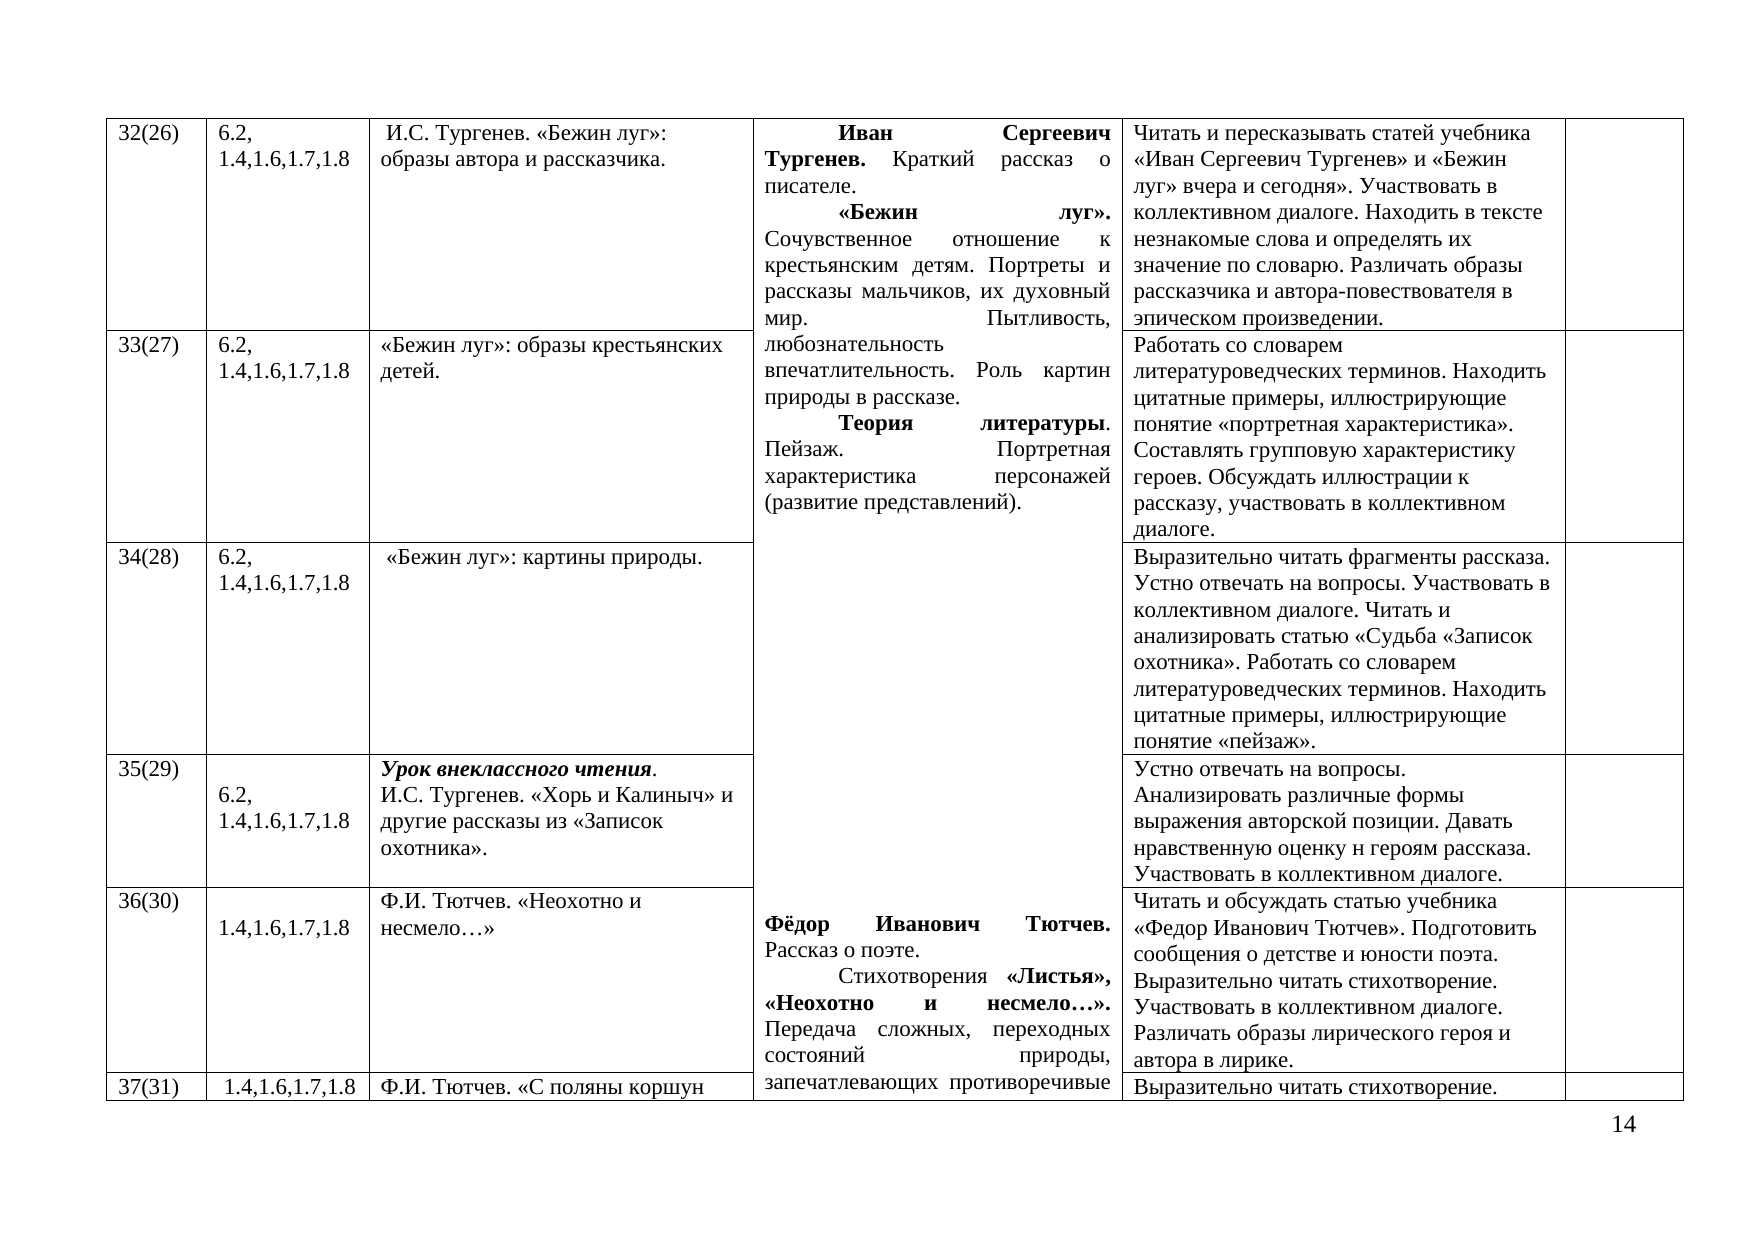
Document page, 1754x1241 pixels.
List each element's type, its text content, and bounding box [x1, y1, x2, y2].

table_cell 34(28) [107, 543, 206, 754]
table_cell «Бежин луг»: образы крестьянских детей. [370, 331, 753, 542]
table_cell Работать со словарем литературоведческих терминов. Находить цитатные примеры, иллюстрирующие понятие «портретная характеристика». Составлять групповую характеристику героев. Обсуждать иллюстрации к рассказу, участвовать в коллективном диалоге. [1123, 331, 1565, 542]
table_cell 33(27) [107, 331, 206, 542]
table_cell [1566, 1073, 1683, 1099]
table_cell Выразительно читать фрагменты рассказа. Устно отвечать на вопросы. Участвовать в коллективном диалоге. Читать и анализировать статью «Судьба «Записок охотника». Работать со словарем литературоведческих терминов. Находить цитатные примеры, иллюстрирующие понятие «пейзаж». [1123, 543, 1565, 754]
table_cell Читать и обсуждать статью учебника «Федор Иванович Тютчев». Подготовить сообщения о детстве и юности поэта. Выразительно читать стихотворение. Участвовать в коллективном диалоге. Различать образы лирического героя и автора в лирике. [1123, 888, 1565, 1072]
table_cell 6.2, 1.4,1.6,1.7,1.8 [207, 119, 369, 330]
table_cell 32(26) [107, 119, 206, 330]
table_cell Устно отвечать на вопросы. Анализировать различные формы выражения авторской позиции. Давать нравственную оценку н героям рассказа. Участвовать в коллективном диалоге. [1123, 755, 1565, 887]
table_cell [1566, 755, 1683, 887]
table_cell Ф.И. Тютчев. «Неохотно и несмело…» [370, 888, 753, 1072]
table_cell 35(29) [107, 755, 206, 887]
table_cell 1.4,1.6,1.7,1.8 [207, 1073, 369, 1099]
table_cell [370, 1073, 753, 1099]
table_cell 6.2, 1.4,1.6,1.7,1.8 [207, 755, 369, 887]
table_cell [754, 119, 1122, 1099]
table_cell [1566, 119, 1683, 330]
table_cell [1566, 543, 1683, 754]
table_cell [1566, 888, 1683, 1072]
table_cell 1.4,1.6,1.7,1.8 [207, 888, 369, 1072]
table_cell [1566, 331, 1683, 542]
table_cell Урок внеклассного чтения. И.С. Тургенев. «Хорь и Калиныч» и другие рассказы из «Записок охотника». [370, 755, 753, 887]
table_cell И.С. Тургенев. «Бежин луг»: образы автора и рассказчика. [370, 119, 753, 330]
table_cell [1123, 1073, 1565, 1099]
table_cell Читать и пересказывать статей учебника «Иван Сергеевич Тургенев» и «Бежин луг» вчера и сегодня». Участвовать в коллективном диалоге. Находить в тексте незнакомые слова и определять их значение по словарю. Различать образы рассказчика и автора-повествователя в эпическом произведении. [1123, 119, 1565, 330]
table_cell 36(30) [107, 888, 206, 1072]
table_cell 6.2, 1.4,1.6,1.7,1.8 [207, 543, 369, 754]
table_cell 6.2, 1.4,1.6,1.7,1.8 [207, 331, 369, 542]
table_cell «Бежин луг»: картины природы. [370, 543, 753, 754]
table_cell 37(31) [107, 1073, 206, 1099]
